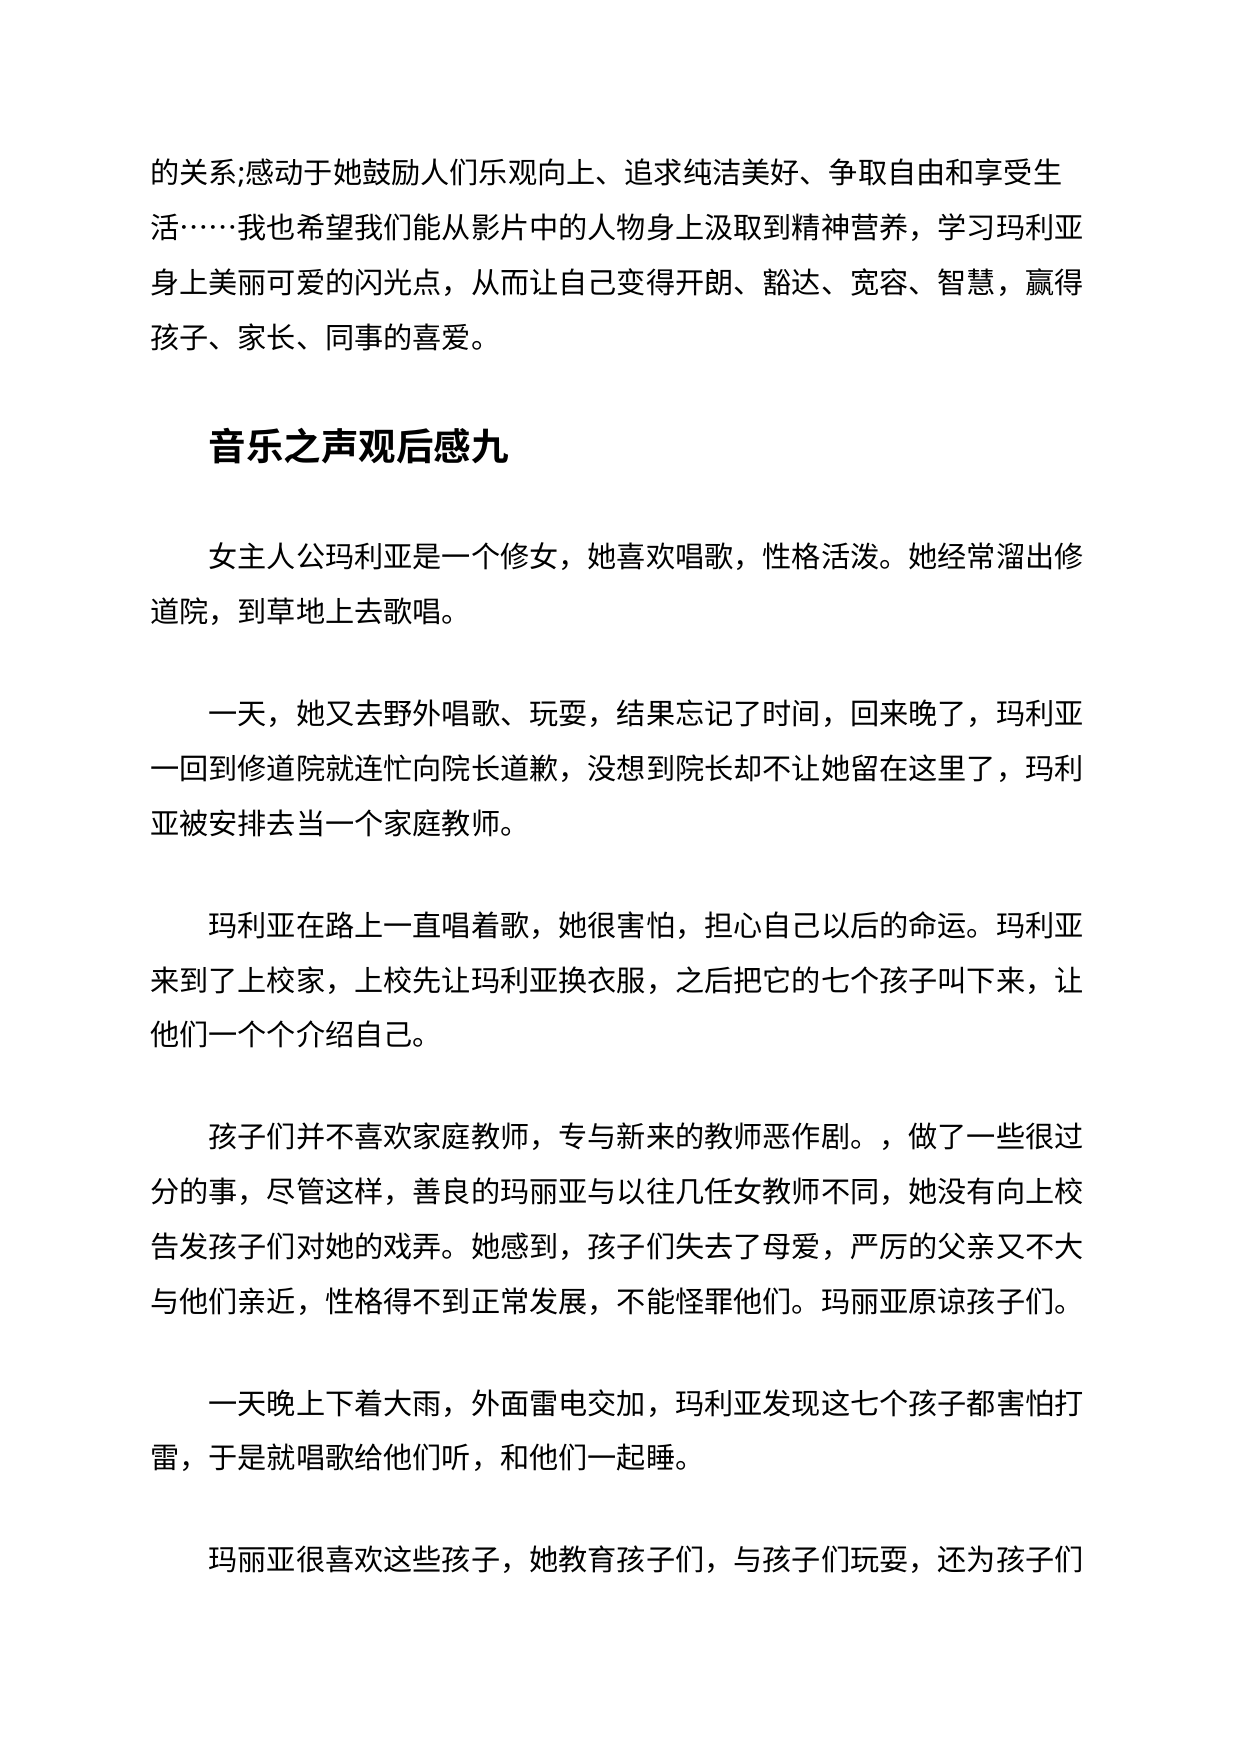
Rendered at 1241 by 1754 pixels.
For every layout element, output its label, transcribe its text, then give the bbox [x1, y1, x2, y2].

text 孩子们并不喜欢家庭教师，专与新来的教师恶作剧。，做了一些很过分的事，尽管这样，善良的玛丽亚与以往几任女教师不同，她没有向上校告发孩子们对她的戏弄。她感到，孩子们失去了母爱，严厉的父亲又不大与他们亲近，性格得不到正常发展，不能怪罪他们。玛丽亚原谅孩子们。 [150, 1114, 1090, 1321]
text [150, 150, 1090, 357]
text 音乐之声观后感九 [150, 417, 1090, 471]
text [150, 1537, 1090, 1579]
text 玛利亚在路上一直唱着歌，她很害怕，担心自己以后的命运。玛利亚来到了上校家，上校先让玛利亚换衣服，之后把它的七个孩子叫下来，让他们一个个介绍自己。 [150, 902, 1090, 1054]
text 女主人公玛利亚是一个修女，她喜欢唱歌，性格活泼。她经常溜出修道院，到草地上去歌唱。 [150, 534, 1090, 631]
text 一天晚上下着大雨，外面雷电交加，玛利亚发现这七个孩子都害怕打雷，于是就唱歌给他们听，和他们一起睡。 [150, 1380, 1090, 1477]
text 一天，她又去野外唱歌、玩耍，结果忘记了时间，回来晚了，玛利亚一回到修道院就连忙向院长道歉，没想到院长却不让她留在这里了，玛利亚被安排去当一个家庭教师。 [150, 691, 1090, 843]
